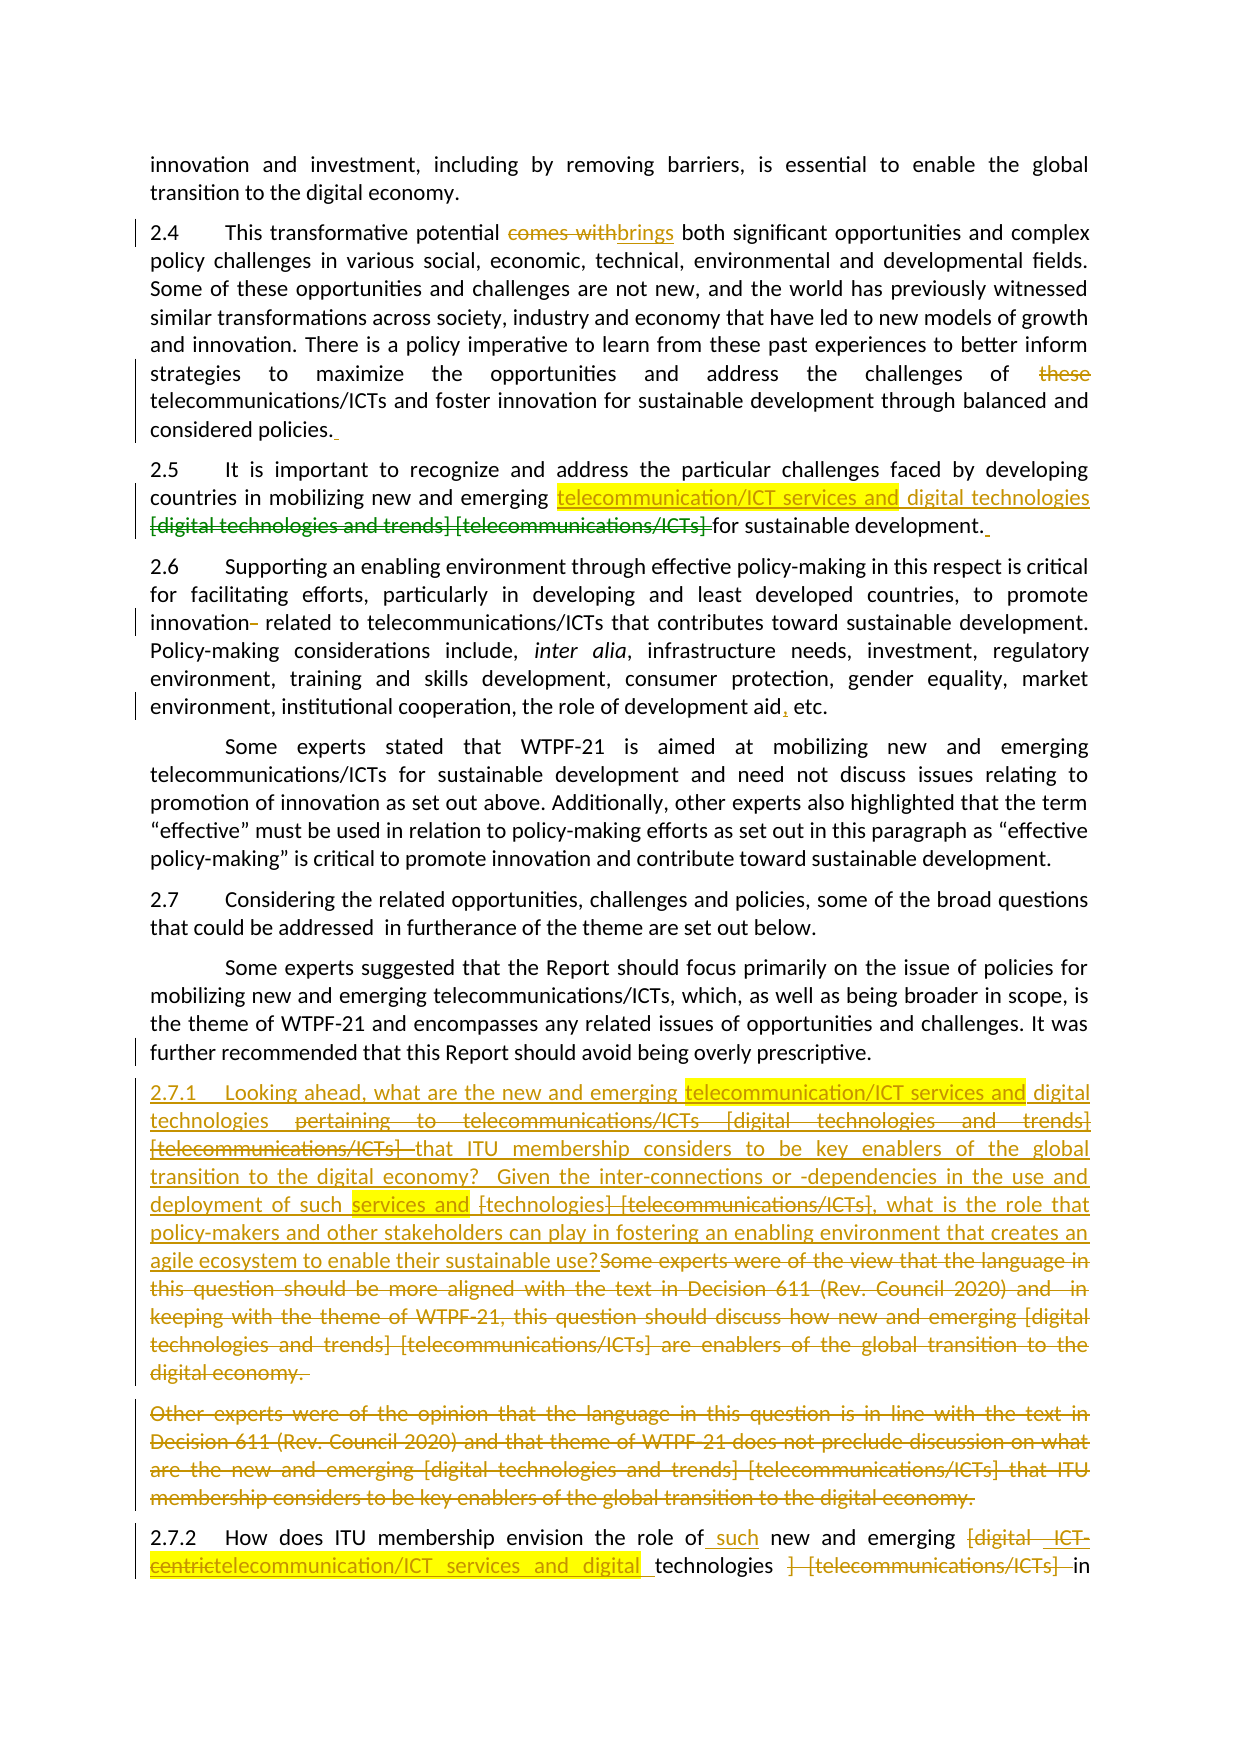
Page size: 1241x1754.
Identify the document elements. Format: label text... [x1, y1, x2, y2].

text Some experts stated that WTPF-21 is aimed at mobilizing new and emerging telecommunications/ICTs for sustainable development and need not discuss issues relating to promotion of innovation as set out above. Additionally, other experts also highlighted that the term “effective” must be used in relation to policy-making efforts as set out in this paragraph as “effective policy-making” is critical to promote innovation and contribute toward sustainable development. [150, 732, 1090, 872]
text 2.5 It is important to recognize and address the particular challenges faced by developing countries in mobilizing new and emerging for sustainable development. [150, 455, 1090, 539]
text 2.7 Considering the related opportunities, challenges and policies, some of the broad questions that could be addressed in furtherance of the theme are set out below. [150, 885, 1090, 941]
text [150, 1523, 1090, 1579]
text 2.6 Supporting an enabling environment through effective policy-making in this respect is critical for facilitating efforts, particularly in developing and least developed countries, to promote innovation related to telecommunications/ICTs that contributes toward sustainable development. Policy-making considerations include, inter alia, infrastructure needs, investment, regulatory environment, training and skills development, consumer protection, gender equality, market environment, institutional cooperation, the role of development aid etc. [150, 552, 1090, 720]
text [150, 150, 1090, 206]
text 2.4 This transformative potential both significant opportunities and complex policy challenges in various social, economic, technical, environmental and developmental fields. Some of these opportunities and challenges are not new, and the world has previously witnessed similar transformations across society, industry and economy that have led to new models of growth and innovation. There is a policy imperative to learn from these past experiences to better inform strategies to maximize the opportunities and address the challenges of telecommunications/ICTs and foster innovation for sustainable development through balanced and considered policies. [150, 218, 1090, 443]
text Some experts suggested that the Report should focus primarily on the issue of policies for mobilizing new and emerging telecommunications/ICTs, which, as well as being broader in scope, is the theme of WTPF-21 and encompasses any related issues of opportunities and challenges. It was further recommended that this Report should avoid being overly prescriptive. [150, 953, 1090, 1066]
